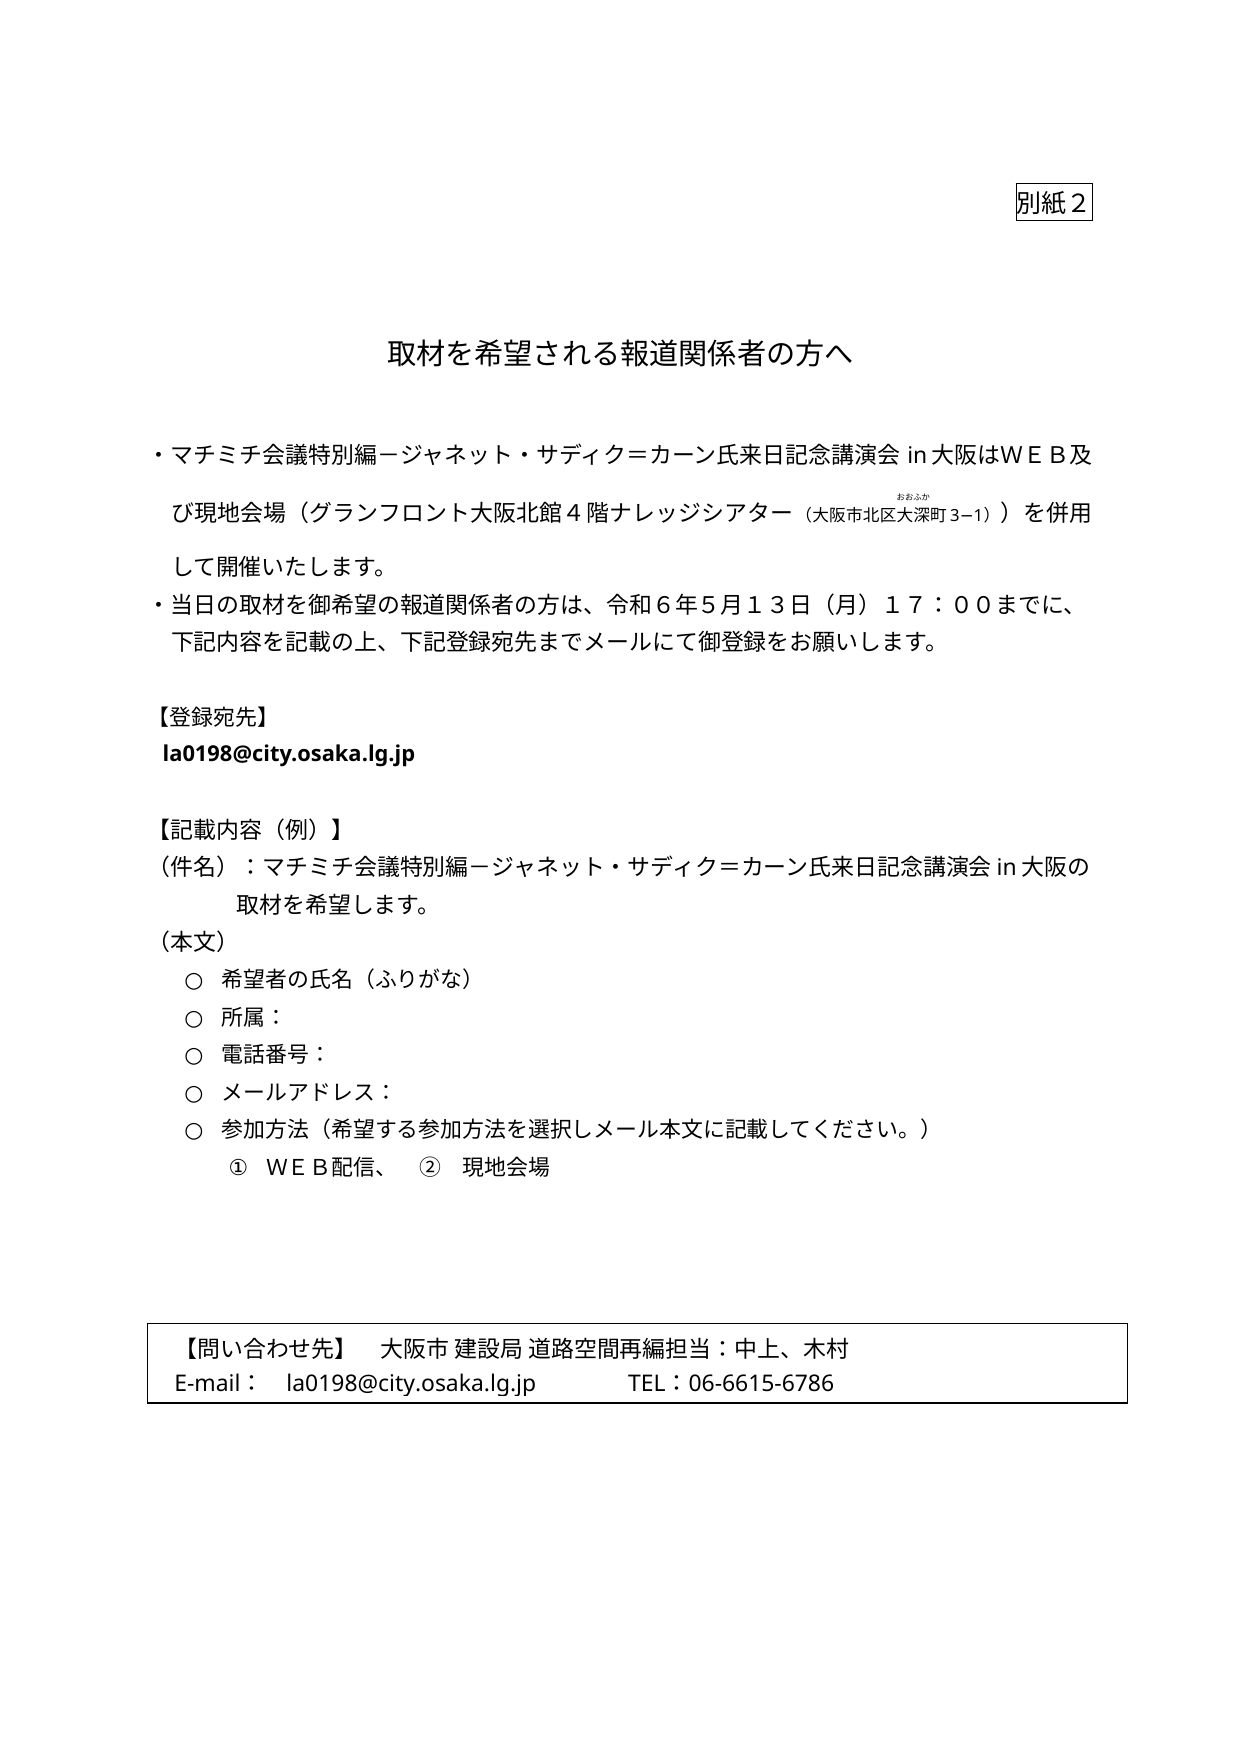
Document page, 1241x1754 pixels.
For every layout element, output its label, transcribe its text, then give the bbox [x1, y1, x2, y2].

text 別紙２ [148, 164, 1092, 239]
list 参加方法（希望する参加方法を選択しメール本文に記載してください。） [184, 1109, 1092, 1147]
text 【記載内容（例）】 [148, 809, 1092, 847]
text la0198@city.osaka.lg.jp [148, 734, 1092, 772]
text 取材を希望される報道関係者の方へ [148, 314, 1092, 389]
list 電話番号： [184, 1034, 1092, 1072]
list ＷＥＢ配信、 ② 現地会場 [228, 1147, 1092, 1184]
list 希望者の氏名（ふりがな） [184, 959, 1092, 997]
list 所属： [184, 997, 1092, 1034]
text ・当日の取材を御希望の報道関係者の方は、令和６年５月１３日（月）１７：００までに、下記内容を記載の上、下記登録宛先までメールにて御登録をお願いします。 [148, 584, 1092, 659]
text （件名）：マチミチ会議特別編－ジャネット・サディク＝カーン氏来日記念講演会in大阪の取材を希望します。 [148, 847, 1092, 922]
text 【登録宛先】 [148, 697, 1092, 734]
text （本文） [148, 922, 1092, 959]
text ・マチミチ会議特別編－ジャネット・サディク＝カーン氏来日記念講演会in大阪はＷＥＢ及び現地会場（グランフロント大阪北館４階ナレッジシアター（大阪市北区町3−1））を併用して開催いたします。 [148, 434, 1092, 584]
list メールアドレス： [184, 1072, 1092, 1109]
